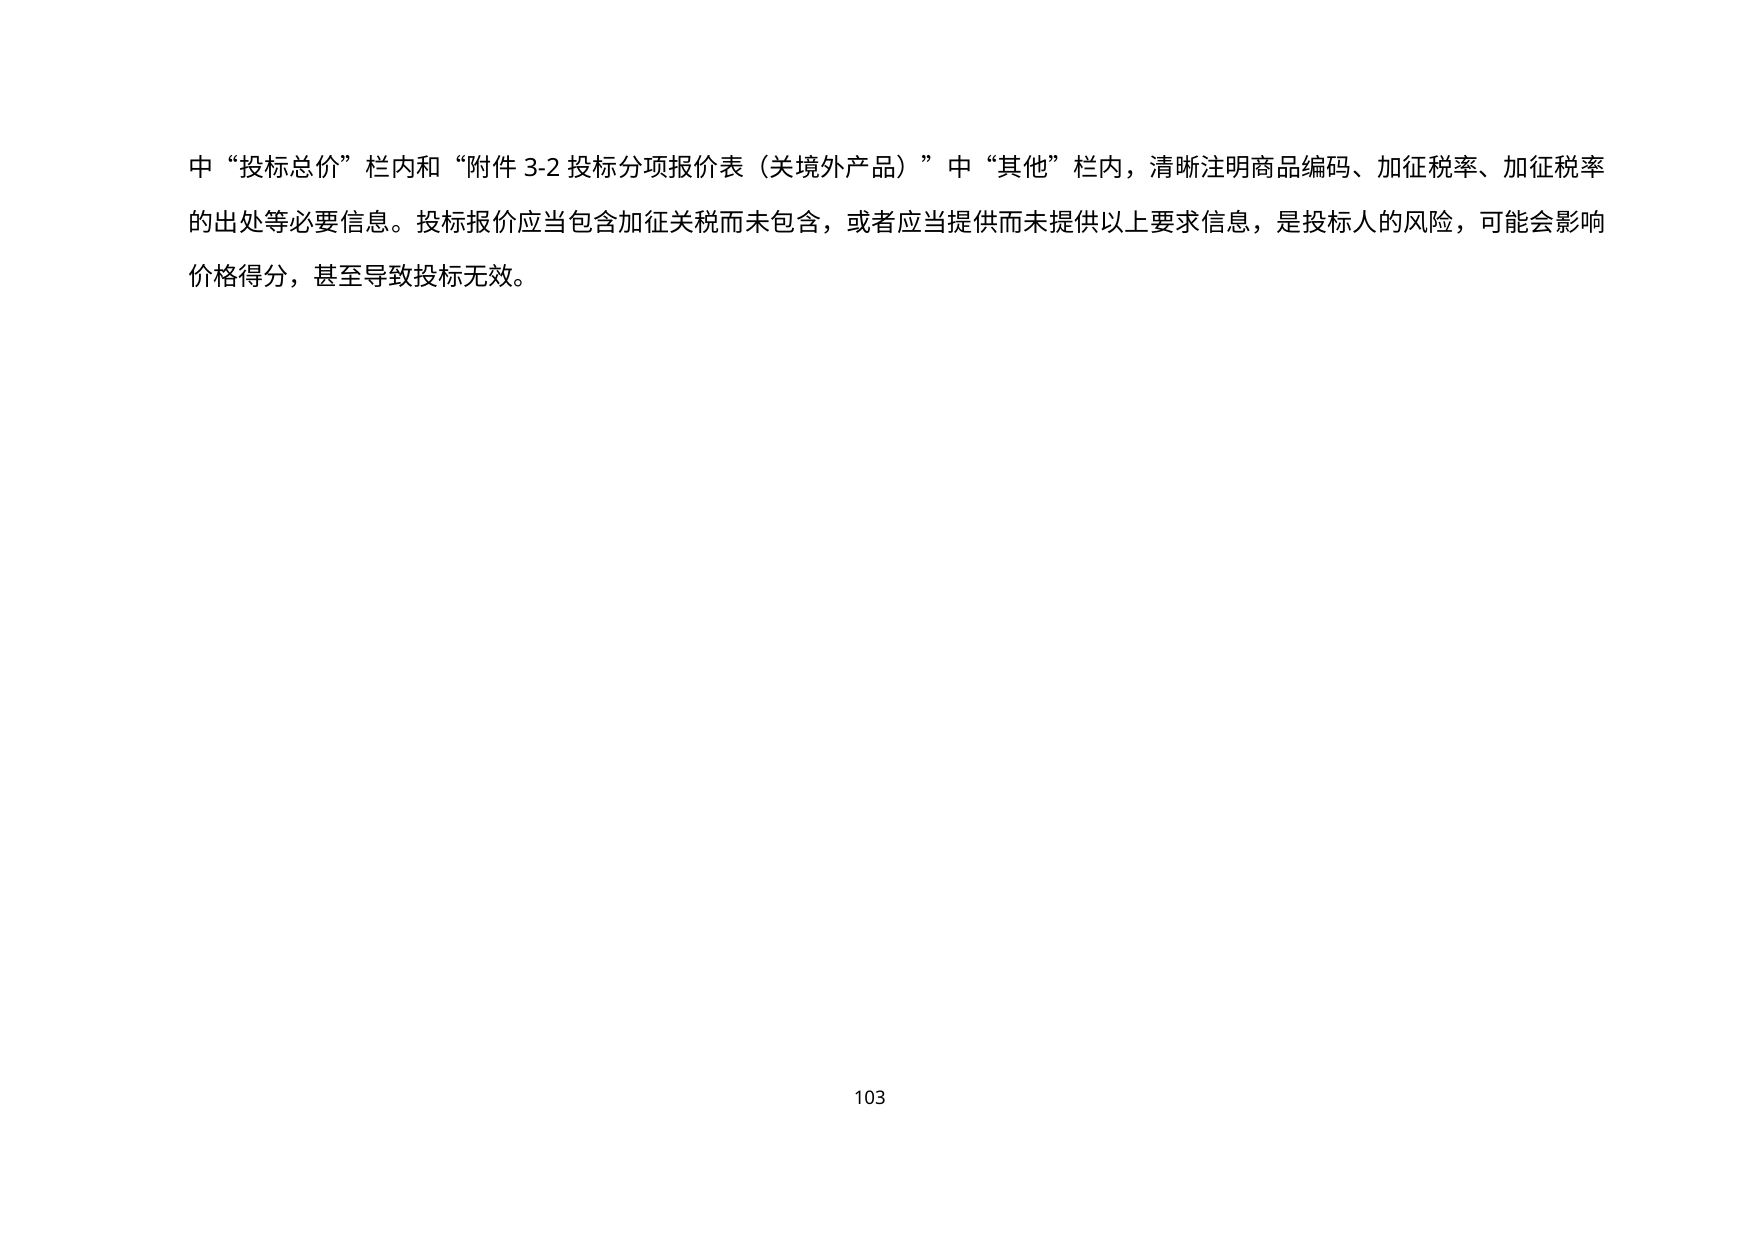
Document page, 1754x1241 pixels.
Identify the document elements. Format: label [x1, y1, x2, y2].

text [151, 148, 1608, 293]
